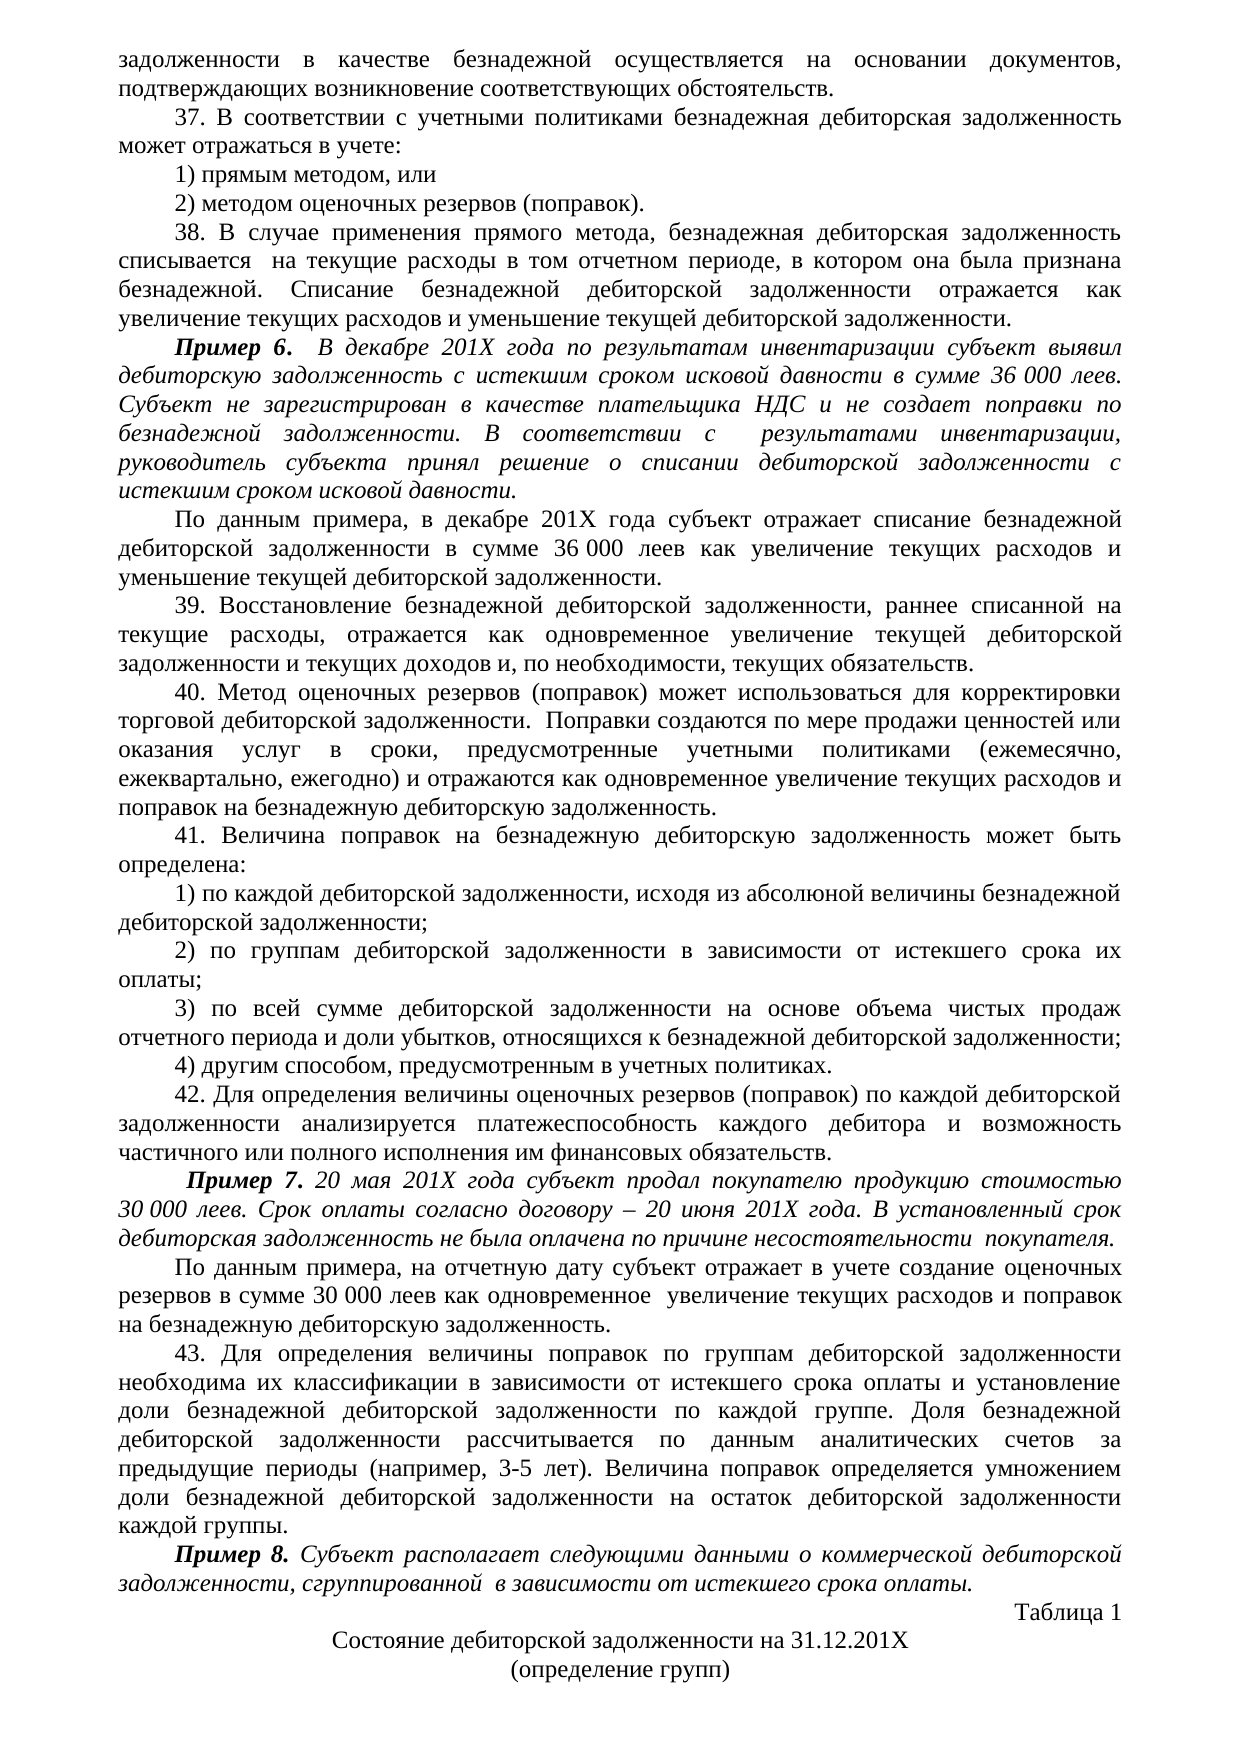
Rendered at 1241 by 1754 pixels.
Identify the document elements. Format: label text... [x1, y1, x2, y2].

text Taблица 1 [118, 1597, 1122, 1626]
text По данным примера, в декабре 201Х года субъект отражает списание безнадежной дебиторской задолженности в сумме 36 000 леев как увеличение текущих расходов и уменьшение текущей дебиторской задолженности. [118, 504, 1122, 591]
text 4) другим способом, предусмотренным в учетных политиках. [118, 1051, 1122, 1079]
text 37. В соответствии с учетными политиками безнадежная дебиторская задолженность может отражаться в учете: [118, 102, 1122, 159]
text 41. Величина поправок на безнадежную дебиторскую задолженность может быть определена: [118, 821, 1122, 878]
text 3) по всей сумме дебиторской задолженности на основе объема чистых продаж отчетного периода и доли убытков, относящихся к безнадежной дебиторской задолженности; [118, 993, 1122, 1051]
text 40. Метод оценочных резервов (поправок) может использоваться для корректировки торговой дебиторской задолженности. Поправки создаются по мере продажи ценностей или оказания услуг в сроки, предусмотренные учетными политиками (ежемесячно, ежеквартально, ежегодно) и отражаются как одновременное увеличение текущих расходов и поправок на безнадежную дебиторскую задолженность. [118, 677, 1122, 821]
text Пример 8. Субъект располагает следующими данными о коммерческой дебиторской задолженности, сгруппированной в зависимости от истекшего срока оплаты. [118, 1539, 1122, 1597]
text 2) по группам дебиторской задолженности в зависимости от истекшего срока их оплаты; [118, 936, 1122, 993]
text 38. В случае применения прямого метода, безнадежная дебиторская задолженность списывается на текущие расходы в том отчетном периоде, в котором она была признана безнадежной. Списание безнадежной дебиторской задолженности отражается как увеличение текущих расходов и уменьшение текущей дебиторской задолженности. [118, 217, 1122, 332]
text 43. Для определения величины поправок по группам дебиторской задолженности необходима их классификации в зависимости от истекшего срока оплаты и установление доли безнадежной дебиторской задолженности по каждой группе. Доля безнадежной дебиторской задолженности рассчитывается по данным аналитических счетов за предыдущие периоды (например, 3-5 лет). Величина поправок определяется умножением доли безнадежной дебиторской задолженности на остаток дебиторской задолженности каждой группы. [118, 1338, 1122, 1539]
text Пример 6. В декабре 201Х года по результатам инвентаризации субъект выявил дебиторскую задолженность с истекшим сроком исковой давности в сумме 36 000 леев. Субъект не зарегистрирован в качестве плательщика НДС и не создает поправки по безнадежной задолженности. В соответствии с результатами инвентаризации, руководитель субъекта принял решение о списании дебиторской задолженности с истекшим сроком исковой давности. [118, 332, 1122, 504]
text 42. Для определения величины оценочных резервов (поправок) по каждой дебиторской задолженности анализируется платежеспособность каждого дебитора и возможность частичного или полного исполнения им финансовых обязательств. [118, 1079, 1122, 1166]
text 39. Восстановление безнадежной дебиторской задолженности, раннее списанной на текущие расходы, отражается как одновременное увеличение текущей дебиторской задолженности и текущих доходов и, по необходимости, текущих обязательств. [118, 591, 1122, 677]
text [118, 44, 1122, 102]
text 1) прямым методом, или [118, 159, 1122, 188]
text (определение групп) [118, 1654, 1122, 1683]
text 1) по каждой дебиторской задолженности, исходя из абсолюной величины безнадежной дебиторской задолженности; [118, 878, 1122, 936]
text По данным примера, на отчетную дату субъект отражает в учете создание оценочных резервов в сумме 30 000 леев как одновременное увеличение текущих расходов и поправок на безнадежную дебиторскую задолженность. [118, 1252, 1122, 1338]
text Пример 7. 20 мая 201Х года субъект продал покупателю продукцию стоимостью 30 000 леев. Срок оплаты согласно договору – 20 июня 201Х года. В установленный срок дебиторская задолженность не была оплачена по причине несостоятельности покупателя. [118, 1166, 1122, 1252]
text 2) методом оценочных резервов (поправок). [118, 188, 1122, 217]
text Состояние дебиторской задолженности на 31.12.201X [118, 1626, 1122, 1654]
